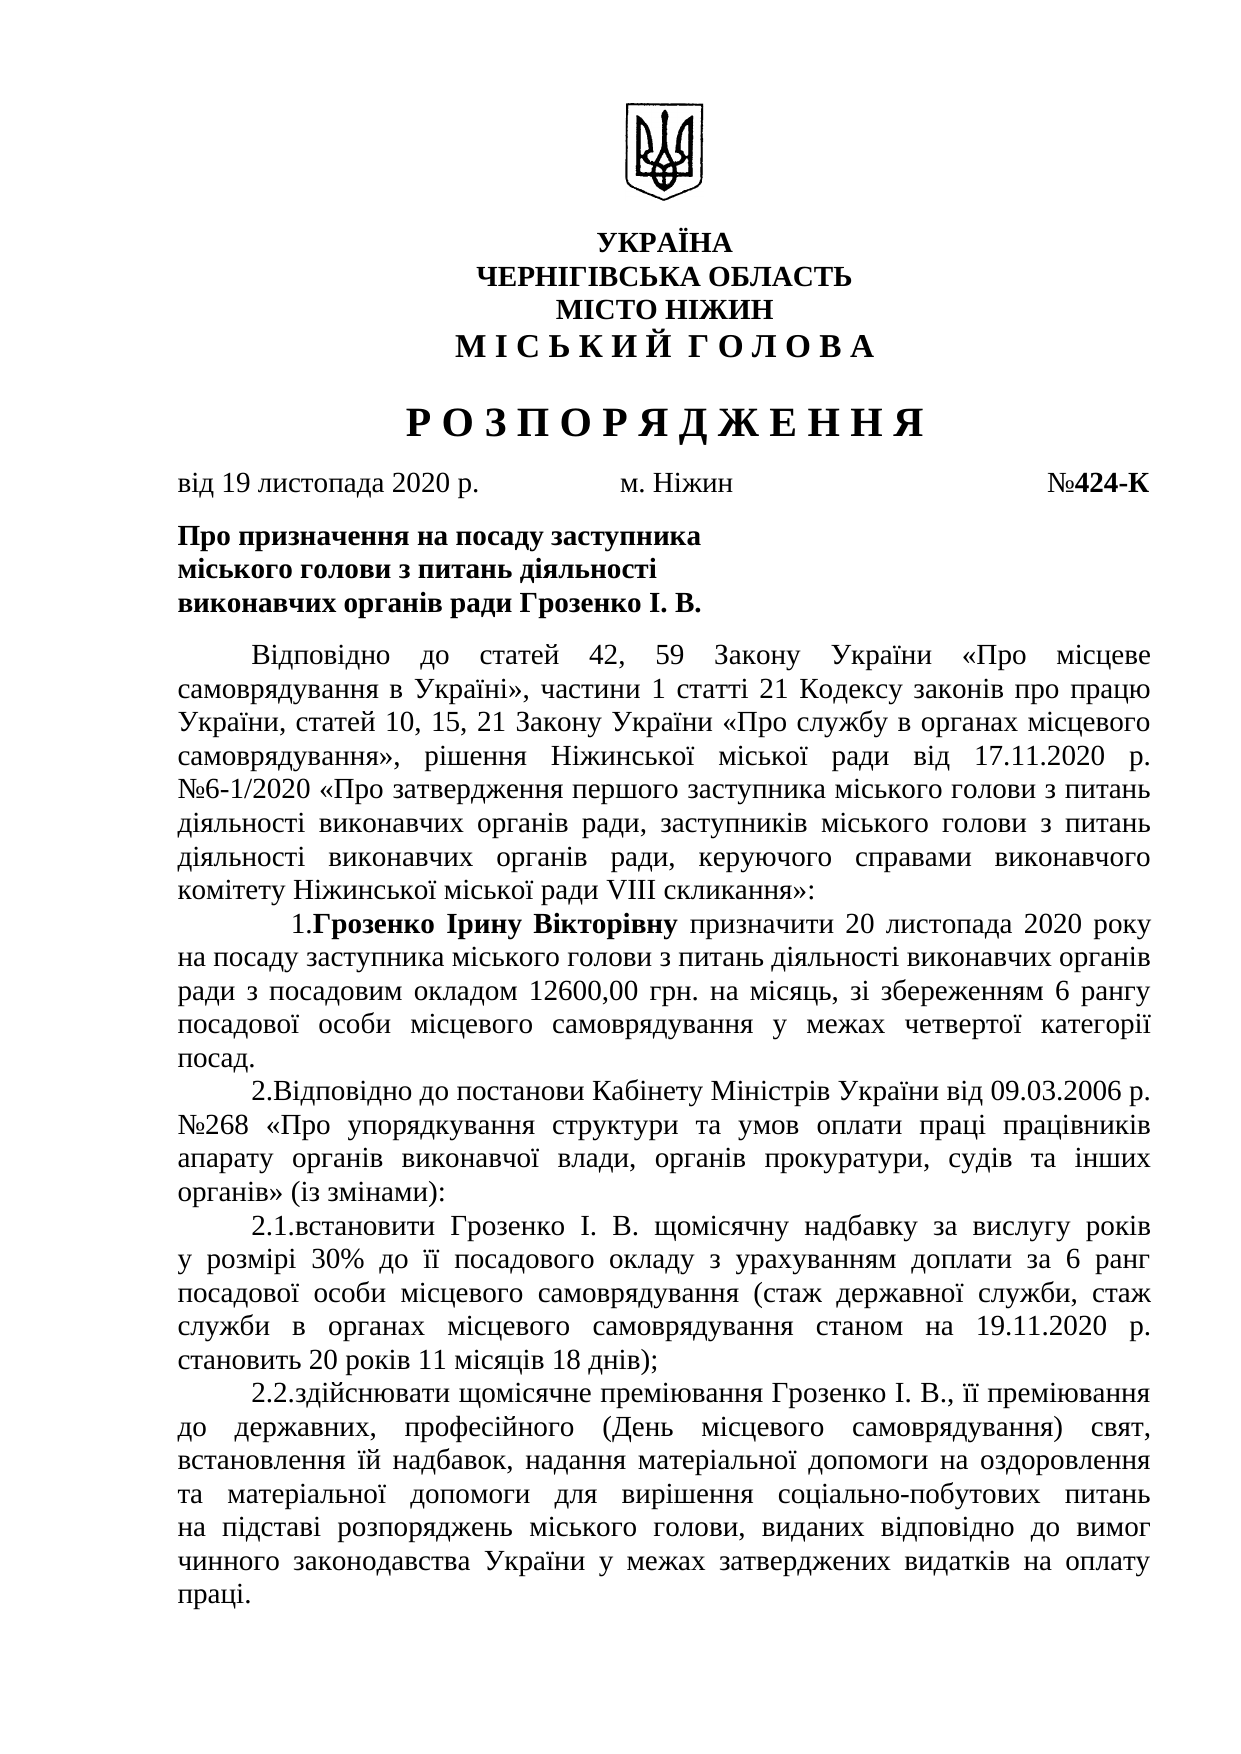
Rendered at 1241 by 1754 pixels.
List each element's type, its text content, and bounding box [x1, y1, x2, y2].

text М І С Ь К И Й Г О Л О В А [177, 326, 1152, 364]
text 2.1.встановити Грозенко І. В. щомісячну надбавку за вислугу років у розмірі 30% до її посадового окладу з урахуванням доплати за 6 ранг посадової особи місцевого самоврядування (стаж державної служби, стаж служби в органах місцевого самоврядування станом на 19.11.2020 р. становить 20 років 11 місяців 18 днів); [177, 1208, 1152, 1375]
text ЧЕРНІГІВСЬКА ОБЛАСТЬ [177, 259, 1152, 292]
text 2.Відповідно до постанови Кабінету Міністрів України від 09.03.2006 р. №268 «Про упорядкування структури та умов оплати праці працівників апарату органів виконавчої влади, органів прокуратури, судів та інших органів» (із змінами): [177, 1073, 1152, 1208]
picture [625, 103, 704, 201]
text УКРАЇНА [177, 225, 1152, 259]
text виконавчих органів ради Грозенко І. В. [177, 585, 1152, 618]
text Відповідно до статей 42, 59 Закону України «Про місцеве самоврядування в Україні», частини 1 статті 21 Кодексу законів про працю України, статей 10, 15, 21 Закону України «Про службу в органах місцевого самоврядування», рішення Ніжинської міської ради від 17.11.2020 р. №6-1/2020 «Про затвердження першого заступника міського голови з питань діяльності виконавчих органів ради, заступників міського голови з питань діяльності виконавчих органів ради, керуючого справами виконавчого комітету Ніжинської міської ради VІІІ скликання»: [177, 637, 1152, 906]
text 1.Грозенко Ірину Вікторівну призначити 20 листопада 2020 року на посаду заступника міського голови з питань діяльності виконавчих органів ради з посадовим окладом 12600,00 грн. на місяць, зі збереженням 6 рангу посадової особи місцевого самоврядування у межах четвертої категорії посад. [177, 906, 1152, 1073]
text Р О З П О Р Я Д Ж Е Н Н Я [177, 398, 1152, 446]
text 2.2.здійснювати щомісячне преміювання Грозенко І. В., її преміювання до державних, професійного (День місцевого самоврядування) свят, встановлення їй надбавок, надання матеріальної допомоги на оздоровлення та матеріальної допомоги для вирішення соціально-побутових питань на підставі розпоряджень міського голови, виданих відповідно до вимог чинного законодавства України у межах затверджених видатків на оплату праці. [177, 1375, 1152, 1610]
text міського голови з питань діяльності [177, 551, 1152, 585]
text МІСТО НІЖИН [177, 292, 1152, 326]
text від 19 листопада 2020 р. м. Ніжин №424-К [177, 465, 1152, 498]
text Про призначення на посаду заступника [177, 518, 1152, 551]
